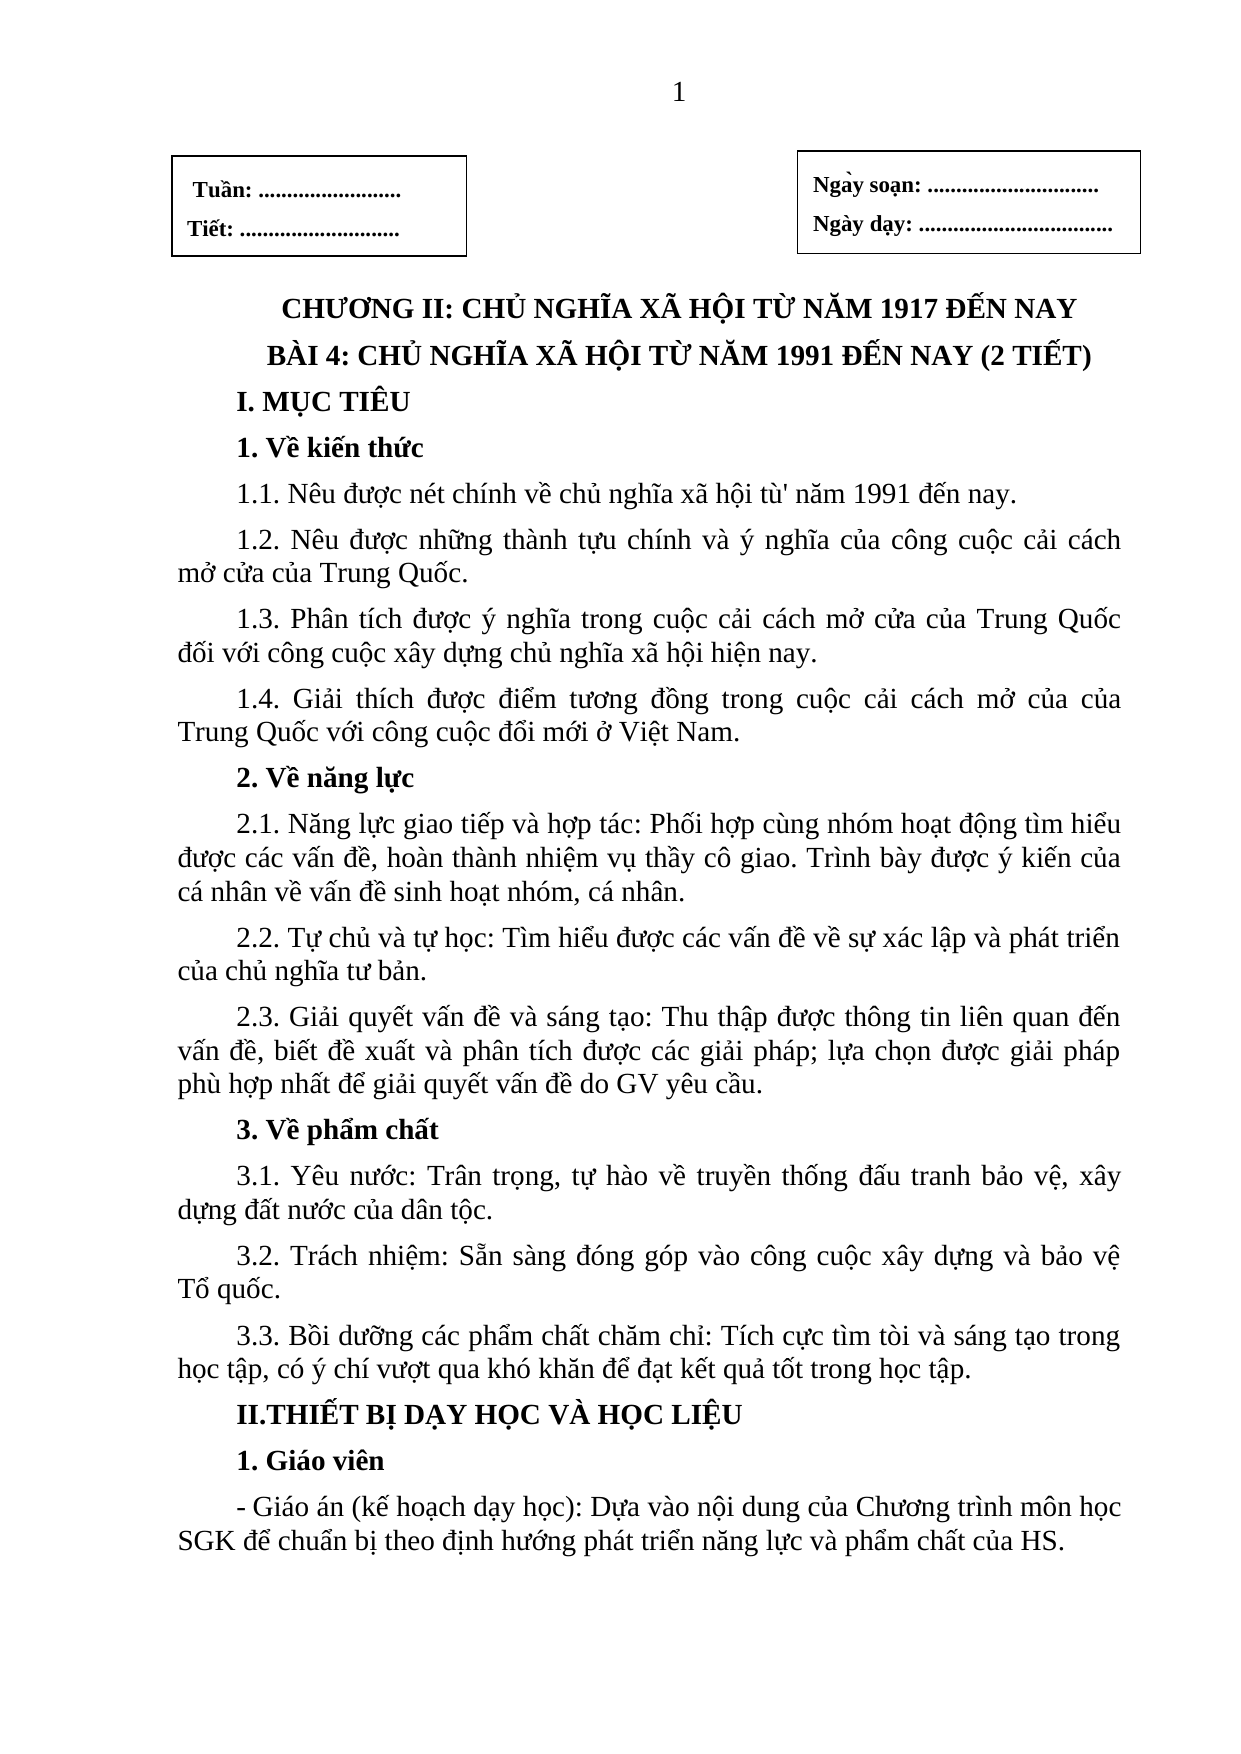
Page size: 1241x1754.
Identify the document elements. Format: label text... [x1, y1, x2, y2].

text 2. Về năng lực [177, 761, 1122, 794]
text 2.3. Giải quyết vấn đề và sáng tạo: Thu thập được thông tin liên quan đến vấn đề, biết đề xuất và phân tích được các giải pháp; lựa chọn được giải pháp phù hợp nhất để giải quyết vấn đề do GV yêu cầu. [177, 999, 1122, 1100]
list Giáo án (kế hoạch dạy học): Dựa vào nội dung của Chương trình môn học SGK để chuẩn bị theo định hướng phát triển năng lực và phẩm chất của HS. [177, 1489, 1122, 1556]
text 1. Giáo viên [177, 1443, 1122, 1477]
text 1.4. Giải thích được điểm tương đồng trong cuộc cải cách mở của của Trung Quốc với công cuộc đổi mới ở Việt Nam. [177, 681, 1122, 748]
text I. MỤC TIÊU [177, 384, 1122, 417]
text 1. Về kiến thức [177, 430, 1122, 463]
text 1.3. Phân tích được ý nghĩa trong cuộc cải cách mở cửa của Trung Quốc đối với công cuộc xây dựng chủ nghĩa xã hội hiện nay. [177, 601, 1122, 668]
text CHƯƠNG II: CHỦ NGHĨA XÃ HỘI TỪ NĂM 1917 ĐẾN NAY [177, 292, 1122, 325]
text 1.2. Nêu được những thành tựu chính và ý nghĩa của công cuộc cải cách mở cửa của Trung Quốc. [177, 522, 1122, 589]
text 3.1. Yêu nước: Trân trọng, tự hào về truyền thống đấu tranh bảo vệ, xây dựng đất nước của dân tộc. [177, 1158, 1122, 1226]
text 2.1. Năng lực giao tiếp và hợp tác: Phối hợp cùng nhóm hoạt động tìm hiểu được các vấn đề, hoàn thành nhiệm vụ thầy cô giao. Trình bày được ý kiến của cá nhân về vấn đề sinh hoạt nhóm, cá nhân. [177, 807, 1122, 907]
text 1.1. Nêu được nét chính về chủ nghĩa xã hội tù' năm 1991 đến nay. [177, 476, 1122, 509]
text BÀI 4: CHỦ NGHĨA XÃ HỘI TỪ NĂM 1991 ĐẾN NAY (2 TIẾT) [177, 338, 1122, 371]
text 3. Về phẩm chất [177, 1112, 1122, 1146]
text 3.3. Bồi dưỡng các phẩm chất chăm chỉ: Tích cực tìm tòi và sáng tạo trong học tập, có ý chí vượt qua khó khăn để đạt kết quả tốt trong học tập. [177, 1318, 1122, 1385]
text II.THIẾT BỊ DẠY HỌC VÀ HỌC LIỆU [177, 1397, 1122, 1431]
text 3.2. Trách nhiệm: Sẵn sàng đóng góp vào công cuộc xây dựng và bảo vệ Tổ quốc. [177, 1238, 1122, 1305]
text 2.2. Tự chủ và tự học: Tìm hiểu được các vấn đề về sự xác lập và phát triển của chủ nghĩa tư bản. [177, 920, 1122, 987]
